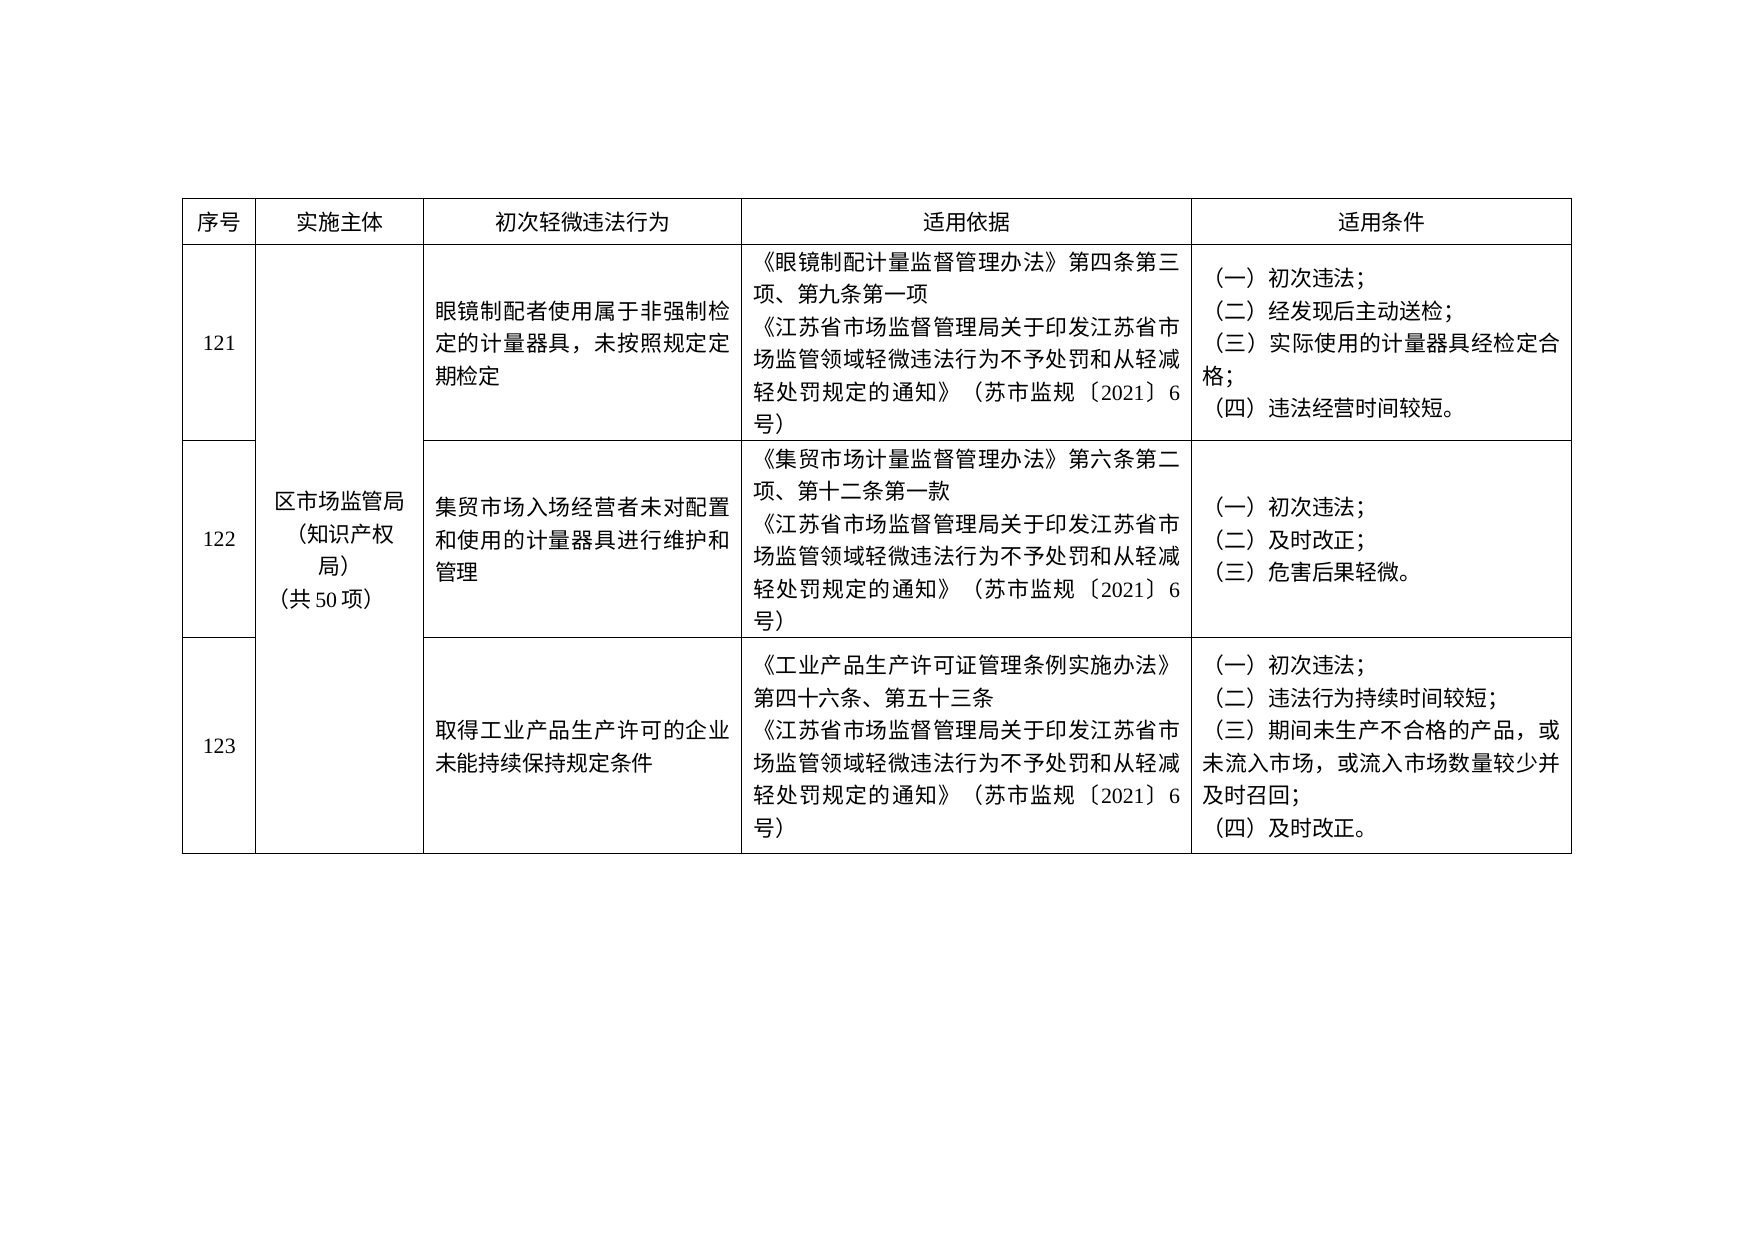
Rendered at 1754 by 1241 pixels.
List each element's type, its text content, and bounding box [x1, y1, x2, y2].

table_header 实施主体 [256, 199, 423, 243]
table_header 序号 [183, 199, 255, 243]
table_cell 121 [183, 245, 255, 439]
table_header 适用条件 [1192, 199, 1571, 243]
table_cell （一）初次违法； （二）经发现后主动送检； （三）实际使用的计量器具经检定合格； 违法经营时间较短。 [1192, 245, 1571, 439]
table_cell 《眼镜制配计量监督管理办法》第四条第三项、第九条第一项 《江苏省市场监督管理局关于印发江苏省市场监管领域轻微违法行为不予处罚和从轻减轻处罚规定的通知》（苏市监规〔2021〕6号） [742, 245, 1191, 439]
table_cell 122 [183, 441, 255, 637]
table_cell （一）初次违法； （二）及时改正； （三）危害后果轻微。 [1192, 441, 1571, 637]
table_header 适用依据 [742, 199, 1191, 243]
table_cell 集贸市场入场经营者未对配置和使用的计量器具进行维护和管理 [424, 441, 741, 637]
table_header 初次轻微违法行为 [424, 199, 741, 243]
table_cell 区市场监管局（知识产权局） （共50项） [256, 245, 423, 853]
table_cell 《工业产品生产许可证管理条例实施办法》第四十六条、第五十三条 《江苏省市场监督管理局关于印发江苏省市场监管领域轻微违法行为不予处罚和从轻减轻处罚规定的通知》（苏市监规〔2021〕6号） [742, 638, 1191, 853]
table_cell 初次违法； 违法行为持续时间较短； 期间未生产不合格的产品，或未流入市场，或流入市场数量较少并及时召回； 及时改正。 [1192, 638, 1571, 853]
table_cell 《集贸市场计量监督管理办法》第六条第二项、第十二条第一款 《江苏省市场监督管理局关于印发江苏省市场监管领域轻微违法行为不予处罚和从轻减轻处罚规定的通知》（苏市监规〔2021〕6号） [742, 441, 1191, 637]
table_cell 眼镜制配者使用属于非强制检定的计量器具，未按照规定定期检定 [424, 245, 741, 439]
table_cell 123 [183, 638, 255, 853]
table_cell 取得工业产品生产许可的企业未能持续保持规定条件 [424, 638, 741, 853]
